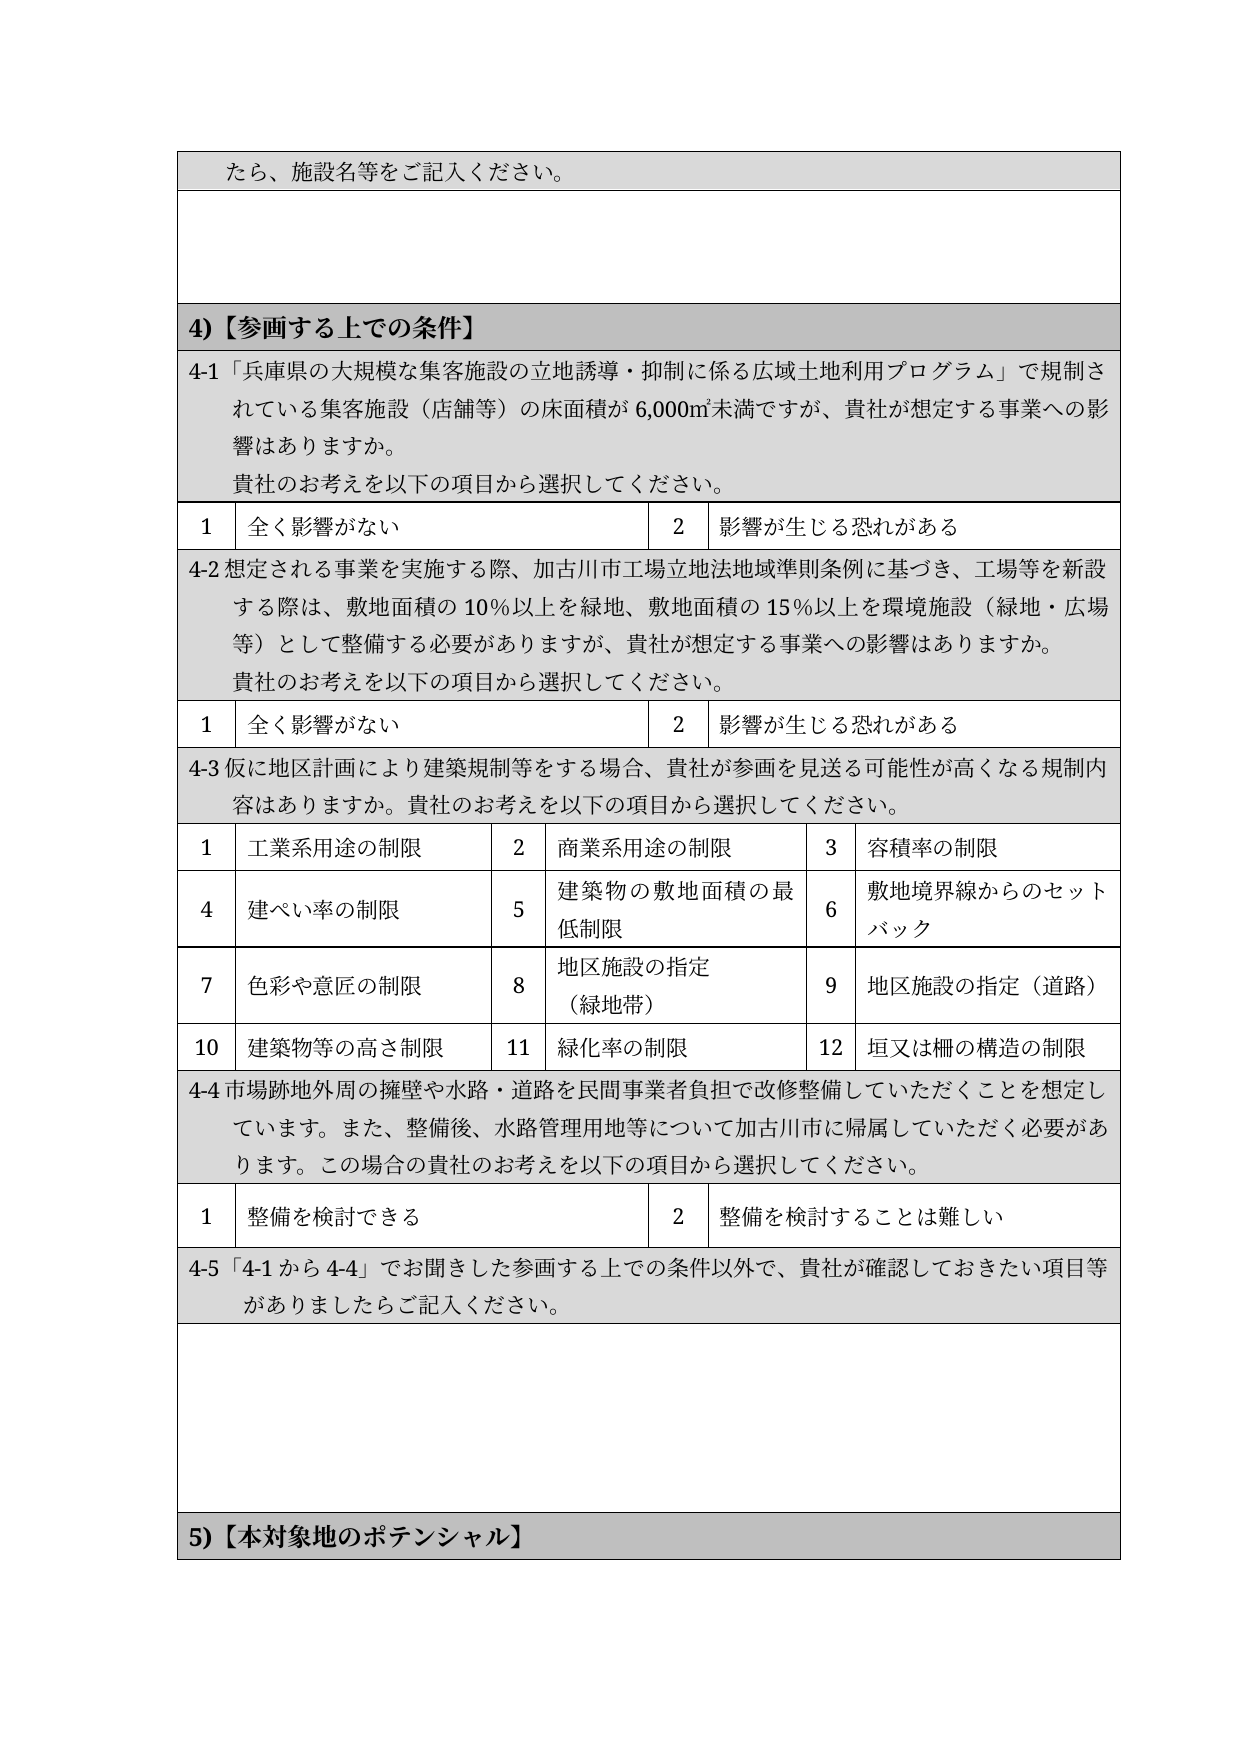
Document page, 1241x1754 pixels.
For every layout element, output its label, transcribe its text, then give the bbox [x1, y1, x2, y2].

table_cell 建築物等の高さ制限 [236, 1024, 491, 1070]
table_cell 10 [178, 1024, 235, 1070]
table_cell 4 [178, 871, 235, 946]
table_cell 2 [649, 701, 708, 747]
table_cell 5)【本対象地のポテンシャル】 [178, 1513, 1120, 1559]
table_cell 影響が生じる恐れがある [709, 701, 1120, 747]
table_cell 8 [492, 948, 545, 1022]
table_cell 垣又は柵の構造の制限 [856, 1024, 1120, 1070]
table_cell 影響が生じる恐れがある [709, 503, 1120, 549]
table_cell 1 [178, 701, 235, 747]
table_cell 2 [492, 824, 545, 870]
table_cell 工業系用途の制限 [236, 824, 491, 870]
table_cell 1 [178, 503, 235, 549]
table_cell 1 [178, 1184, 235, 1247]
table_cell 11 [492, 1024, 545, 1070]
table_cell 全く影響がない [236, 503, 648, 549]
table_cell 4-3仮に地区計画により建築規制等をする場合、貴社が参画を見送る可能性が高くなる規制内容はありますか。貴社のお考えを以下の項目から選択してください。 [178, 748, 1120, 823]
table_cell 緑化率の制限 [546, 1024, 806, 1070]
table_cell 4-5「4-1から4-4」でお聞きした参画する上での条件以外で、貴社が確認しておきたい項目等がありましたらご記入ください。 [178, 1248, 1120, 1323]
table_cell 9 [807, 948, 855, 1022]
table_cell 4-4市場跡地外周の擁壁や水路・道路を民間事業者負担で改修整備していただくことを想定しています。また、整備後、水路管理用地等について加古川市に帰属していただく必要があります。この場合の貴社のお考えを以下の項目から選択してください。 [178, 1071, 1120, 1183]
table_cell 12 [807, 1024, 855, 1070]
table_cell 7 [178, 948, 235, 1022]
table_cell 3 [807, 824, 855, 870]
table_cell 建築物の敷地面積の最低制限 [546, 871, 806, 946]
table_cell [178, 1324, 1120, 1512]
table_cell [178, 152, 1120, 189]
table_cell 建ぺい率の制限 [236, 871, 491, 946]
table_cell 容積率の制限 [856, 824, 1120, 870]
table_cell 地区施設の指定 （緑地帯） [546, 948, 806, 1022]
table_cell 色彩や意匠の制限 [236, 948, 491, 1022]
table_cell 2 [649, 503, 708, 549]
table_cell 4-2想定される事業を実施する際、加古川市工場立地法地域準則条例に基づき、工場等を新設する際は、敷地面積の10％以上を緑地、敷地面積の15％以上を環境施設（緑地・広場等）として整備する必要がありますが、貴社が想定する事業への影響はありますか。 貴社のお考えを以下の項目から選択してください。 [178, 550, 1120, 700]
table_cell 商業系用途の制限 [546, 824, 806, 870]
table_cell 敷地境界線からのセットバック [856, 871, 1120, 946]
table_cell 整備を検討することは難しい [709, 1184, 1120, 1247]
table_cell [178, 191, 1120, 303]
table_cell 5 [492, 871, 545, 946]
table_cell 1 [178, 824, 235, 870]
table_cell 地区施設の指定（道路） [856, 948, 1120, 1022]
table_cell 全く影響がない [236, 701, 648, 747]
table_cell 整備を検討できる [236, 1184, 648, 1247]
table_cell 4)【参画する上での条件】 [178, 304, 1120, 350]
table_cell 4-1「兵庫県の大規模な集客施設の立地誘導・抑制に係る広域土地利用プログラム」で規制されている集客施設（店舗等）の床面積が6,000㎡未満ですが、貴社が想定する事業への影響はありますか。 貴社のお考えを以下の項目から選択してください。 [178, 351, 1120, 501]
table_cell 2 [649, 1184, 708, 1247]
table_cell 6 [807, 871, 855, 946]
